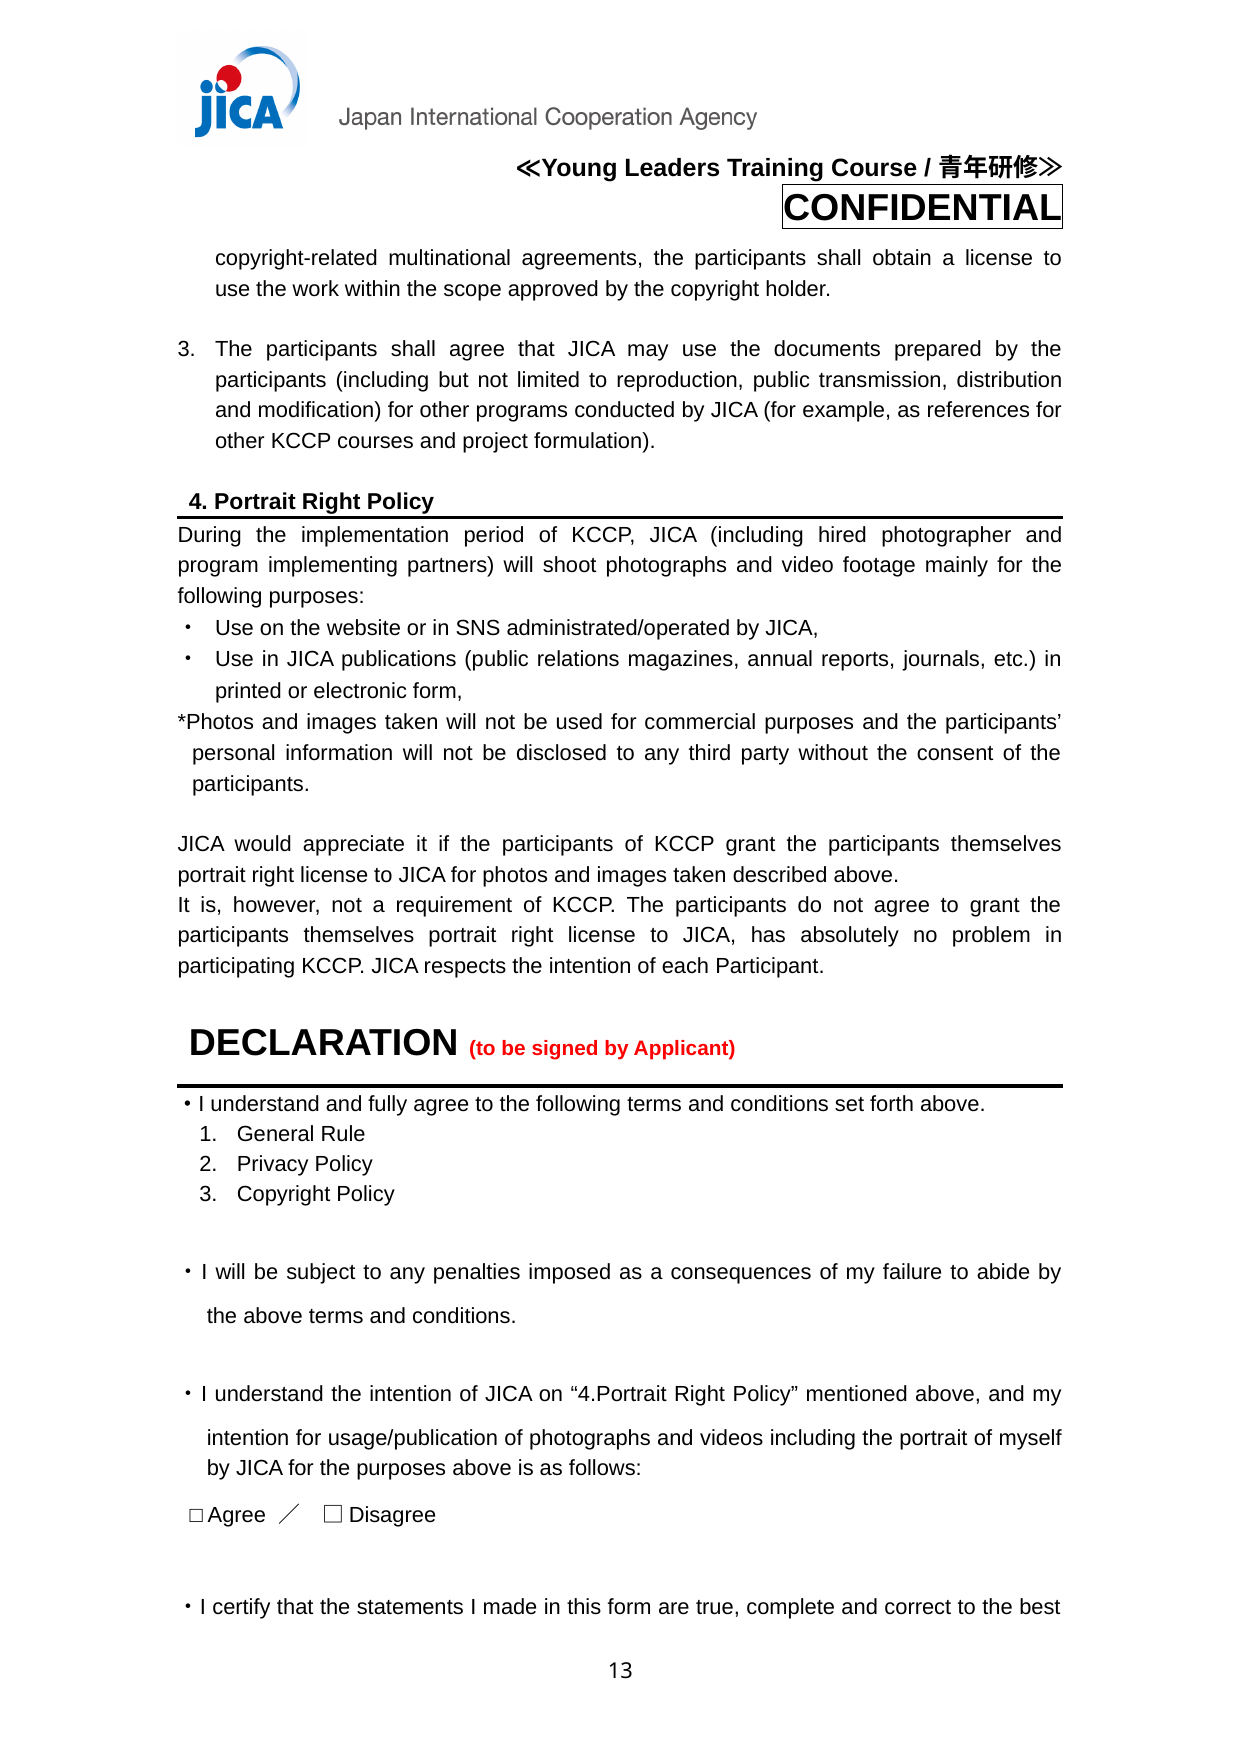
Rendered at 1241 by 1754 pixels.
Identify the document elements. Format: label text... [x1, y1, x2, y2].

table_header DECLARATION (to be signed by Applicant) [177, 1011, 1063, 1084]
table_header 4. Portrait Right Policy [177, 455, 1063, 516]
text During the implementation period of KCCP, JICA (including hired photographer and program implementing partners) will shoot photographs and video footage mainly for the following purposes: [177, 519, 1063, 611]
list Use in JICA publications (public relations magazines, annual reports, journals, etc.) in printed or electronic form, [177, 642, 1063, 704]
text ・I understand and fully agree to the following terms and conditions set forth above. [177, 1088, 1063, 1118]
list Privacy Policy [199, 1148, 1063, 1179]
text *Photos and images taken will not be used for commercial purposes and the participants’ personal information will not be disclosed to any third party without the consent of the participants. [177, 704, 1063, 798]
list The participants shall agree that JICA may use the documents prepared by the participants (including but not limited to reproduction, public transmission, distribution and modification) for other programs conducted by JICA (for example, as references for other KCCP courses and project formulation). [177, 334, 1063, 455]
text □ Agree ／ □ Disagree [177, 1483, 1063, 1544]
list Use on the website or in SNS administrated/operated by JICA, [177, 611, 1063, 642]
text JICA would appreciate it if the participants of KCCP grant the participants themselves portrait right license to JICA for photos and images taken described above. [177, 828, 1063, 889]
text ・I will be subject to any penalties imposed as a consequences of my failure to abide by the above terms and conditions. [177, 1239, 1063, 1331]
picture [177, 29, 776, 148]
list General Rule [199, 1118, 1063, 1148]
text ・I certify that the statements I made in this form are true, complete and correct to the best of my knowledge and belief. [177, 1574, 1063, 1635]
text ・I understand the intention of JICA on “4.Portrait Right Policy” mentioned above, and my intention for usage/publication of photographs and videos including the portrait of myself by JICA for the purposes above is as follows: [177, 1361, 1063, 1483]
list Copyright Policy [199, 1179, 1063, 1209]
text It is, however, not a requirement of KCCP. The participants do not agree to grant the participants themselves portrait right license to JICA, has absolutely no problem in participating KCCP. JICA respects the intention of each Participant. [177, 889, 1063, 981]
